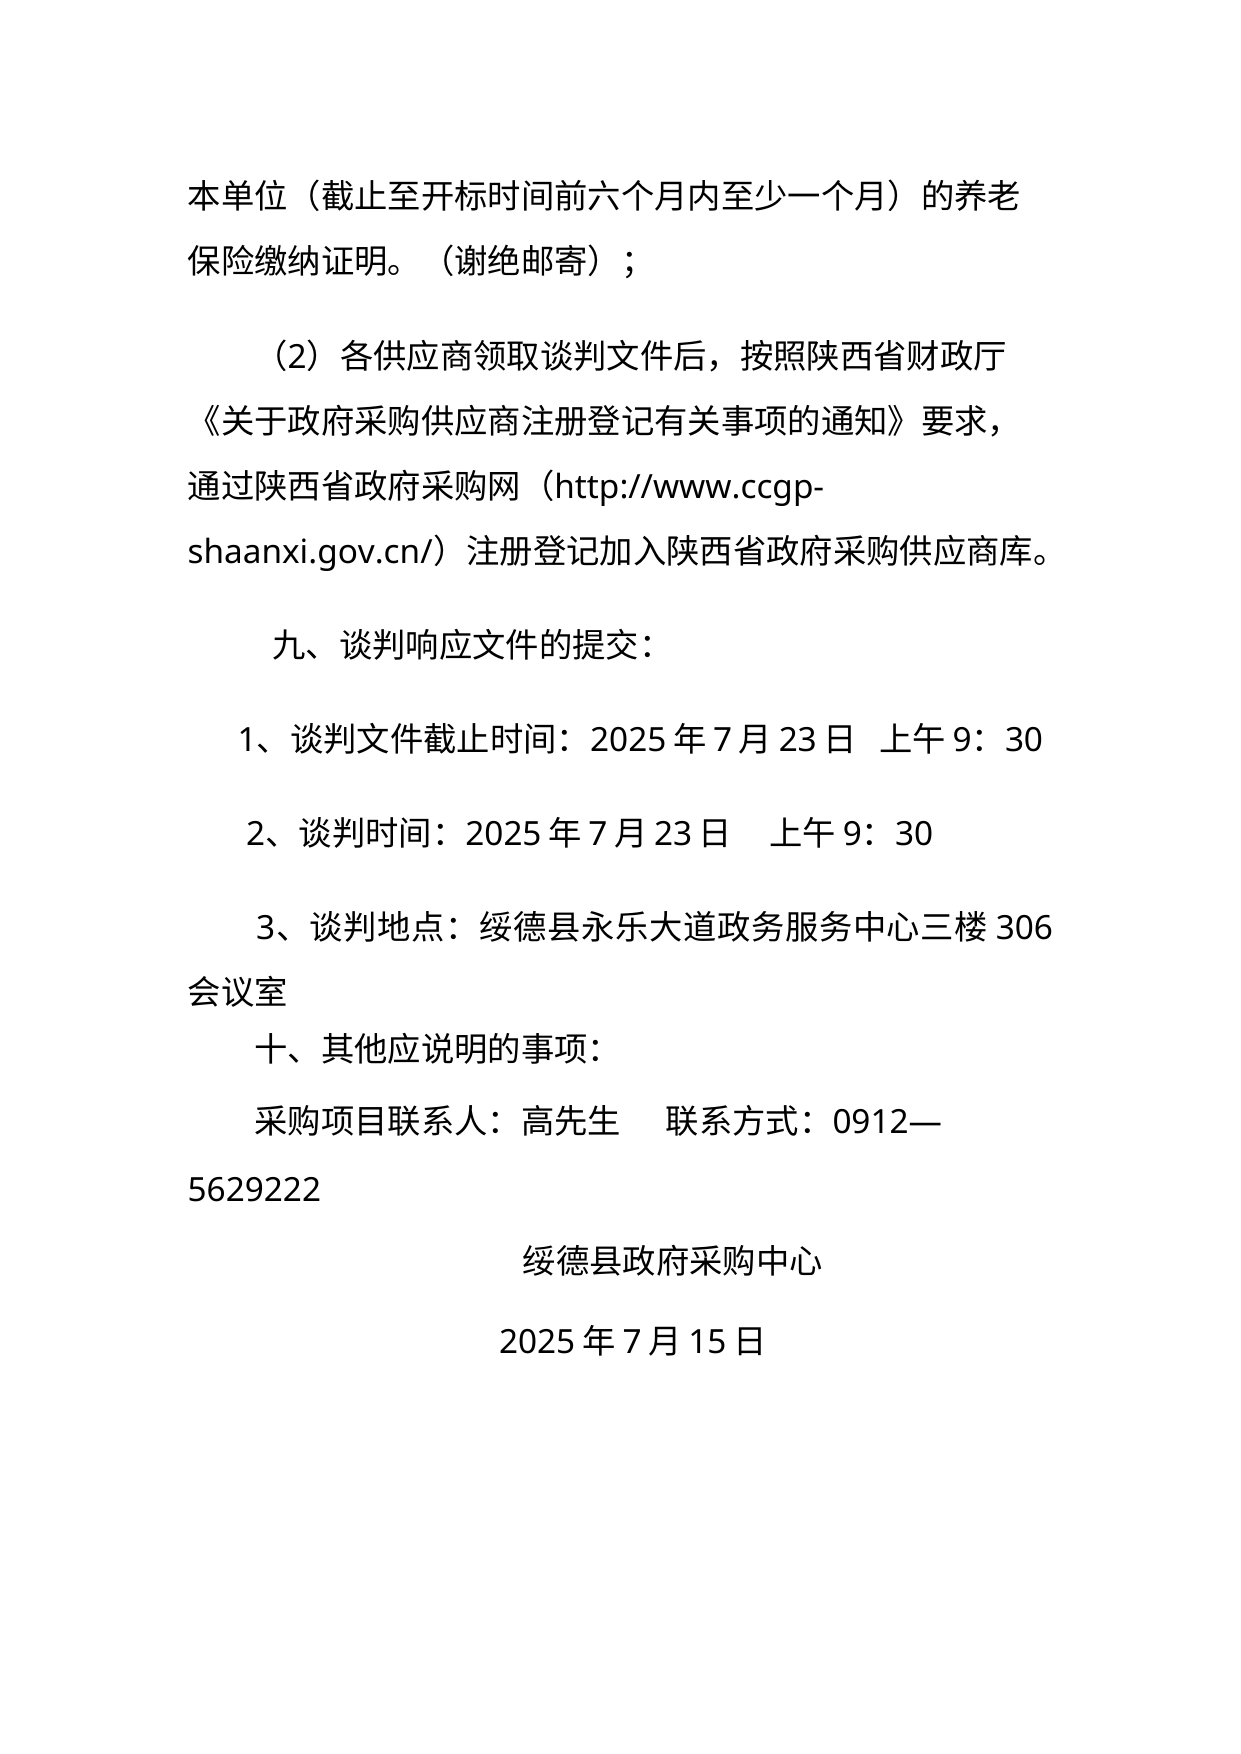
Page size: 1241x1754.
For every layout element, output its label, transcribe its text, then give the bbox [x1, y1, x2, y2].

text 2、谈判时间：2025年7月23日 上午9：30 [187, 799, 1053, 864]
text 1、谈判文件截止时间：2025年7月23日 上午9：30 [187, 704, 1053, 769]
text 十、其他应说明的事项： [187, 1023, 1073, 1071]
text 3、谈判地点：绥德县永乐大道政务服务中心三楼306会议室 [187, 893, 1053, 1023]
text 九、谈判响应文件的提交： [187, 610, 1053, 675]
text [187, 162, 1053, 292]
text 采购项目联系人：高先生 联系方式：0912—5629222 [187, 1095, 1073, 1212]
text 绥德县政府采购中心 [187, 1234, 1073, 1283]
text （2）各供应商领取谈判文件后，按照陕西省财政厅《关于政府采购供应商注册登记有关事项的通知》要求，通过陕西省政府采购网（http://www.ccgp-shaanxi.gov.cn/）注册登记加入陕西省政府采购供应商库。 [187, 321, 1053, 581]
text 2025年7月15日 [187, 1307, 1053, 1372]
